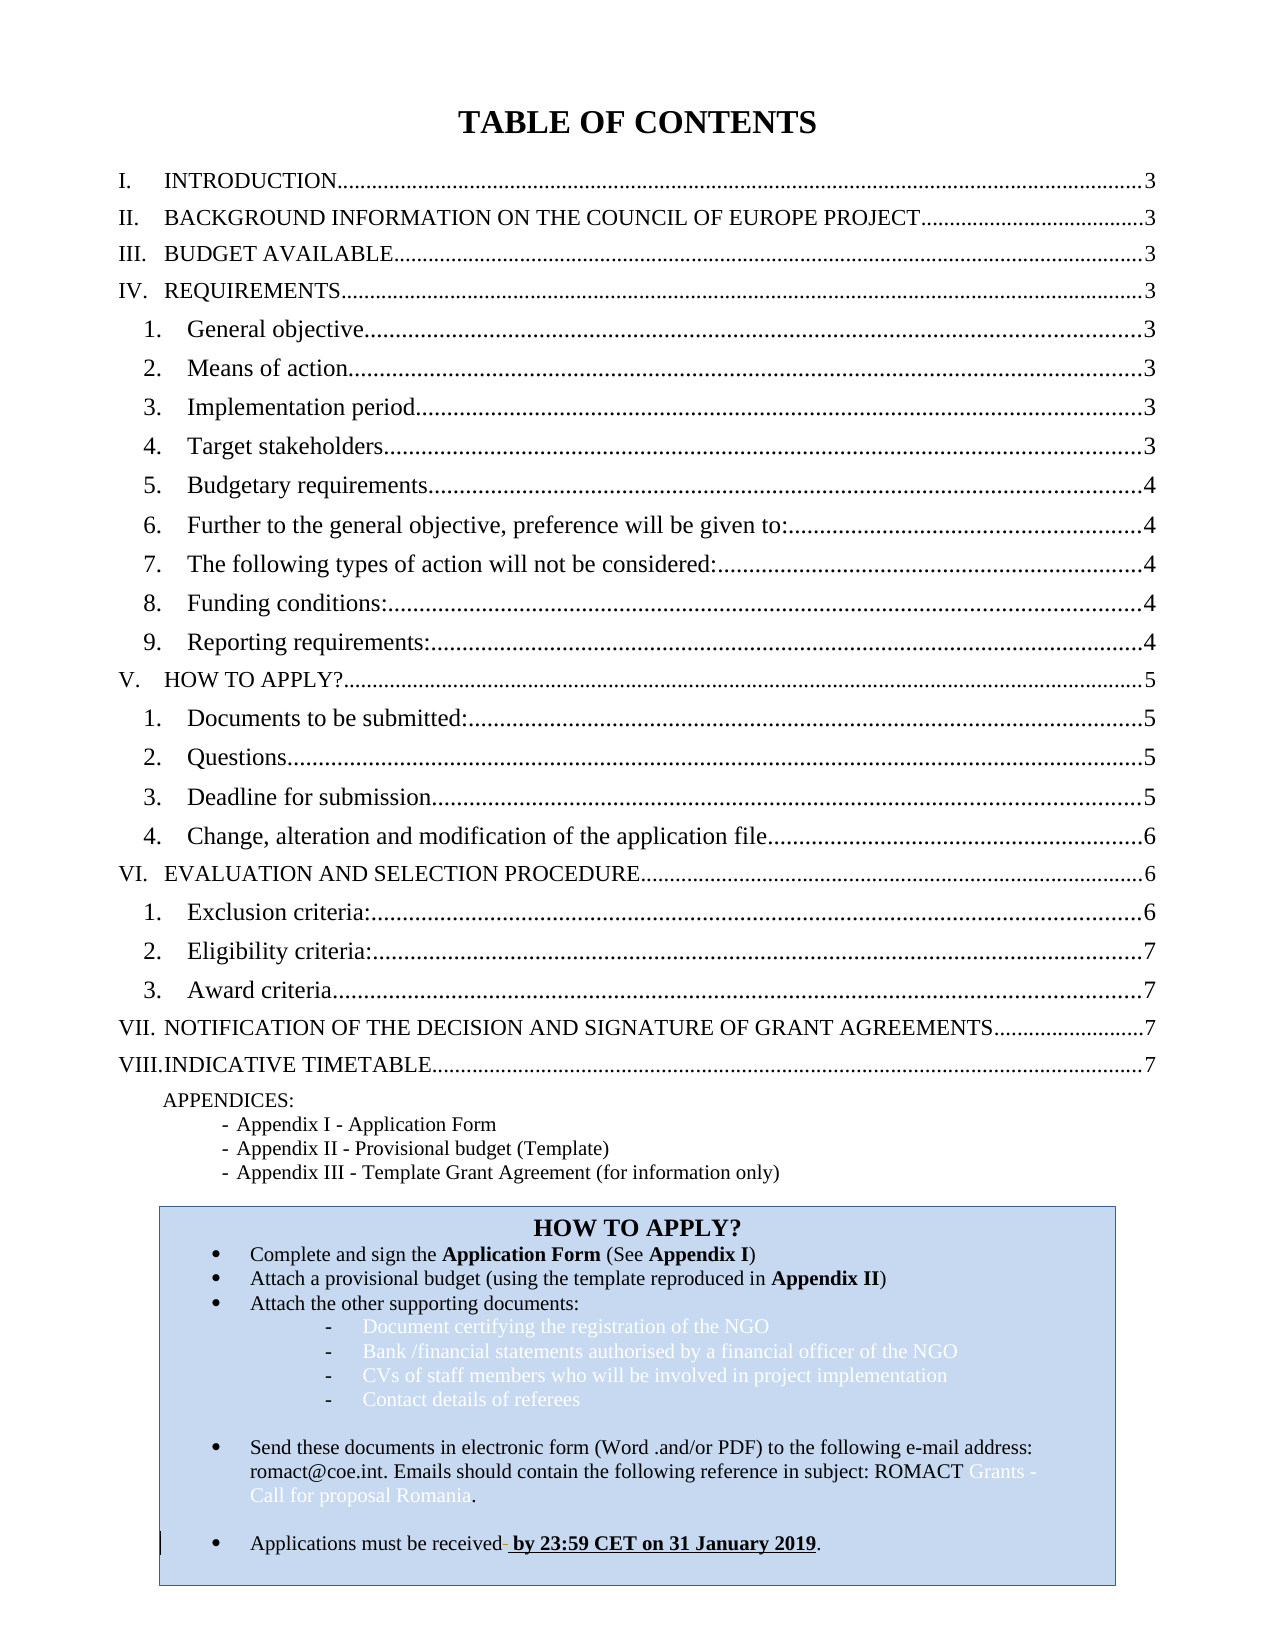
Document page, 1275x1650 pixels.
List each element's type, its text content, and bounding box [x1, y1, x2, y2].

text 5. Budgetary requirements 4 [143, 471, 1157, 499]
text 4. Change, alteration and modification of the application file 6 [143, 821, 1157, 849]
text 2. Questions 5 [143, 742, 1157, 771]
text I. INTRODUCTION 3 [118, 167, 1157, 193]
text 7. The following types of action will not be considered: 4 [143, 549, 1157, 578]
text III. BUDGET AVAILABLE 3 [118, 240, 1157, 267]
text 9. Reporting requirements: 4 [143, 627, 1157, 656]
text 1. Documents to be submitted: 5 [143, 703, 1157, 732]
text 2. Eligibility criteria: 7 [143, 936, 1157, 964]
text VI. EVALUATION AND SELECTION PROCEDURE 6 [118, 860, 1157, 886]
text Appendices: [162, 1088, 1157, 1112]
text 3. Award criteria 7 [143, 975, 1157, 1004]
text 1. General objective 3 [143, 314, 1157, 343]
text 1. Exclusion criteria: 6 [143, 897, 1157, 925]
text 3. Implementation period 3 [143, 392, 1157, 421]
list Appendix III - Template Grant Agreement (for information only) [222, 1160, 1157, 1184]
text 2. Means of action 3 [143, 353, 1157, 382]
text 4. Target stakeholders 3 [143, 431, 1157, 460]
text VII. NOTIFICATION OF THE DECISION AND SIGNATURE OF GRANT AGREEMENTS 7 [118, 1014, 1157, 1041]
text 8. Funding conditions: 4 [143, 588, 1157, 617]
text V. HOW TO APPLY? 5 [118, 666, 1157, 693]
text 6. Further to the general objective, preference will be given to: 4 [143, 510, 1157, 538]
text IV. REQUIREMENTS 3 [118, 277, 1157, 303]
text II. BACKGROUND INFORMATION ON THE COUNCIL OF EUROPE PROJECT 3 [118, 204, 1157, 230]
list Appendix I - Application Form [222, 1112, 1157, 1136]
text VIII. INDICATIVE TIMETABLE 7 [118, 1051, 1157, 1077]
list Appendix II - Provisional budget (Template) [222, 1136, 1157, 1160]
text TABLE OF CONTENTS [118, 102, 1157, 141]
text 3. Deadline for submission 5 [143, 782, 1157, 810]
